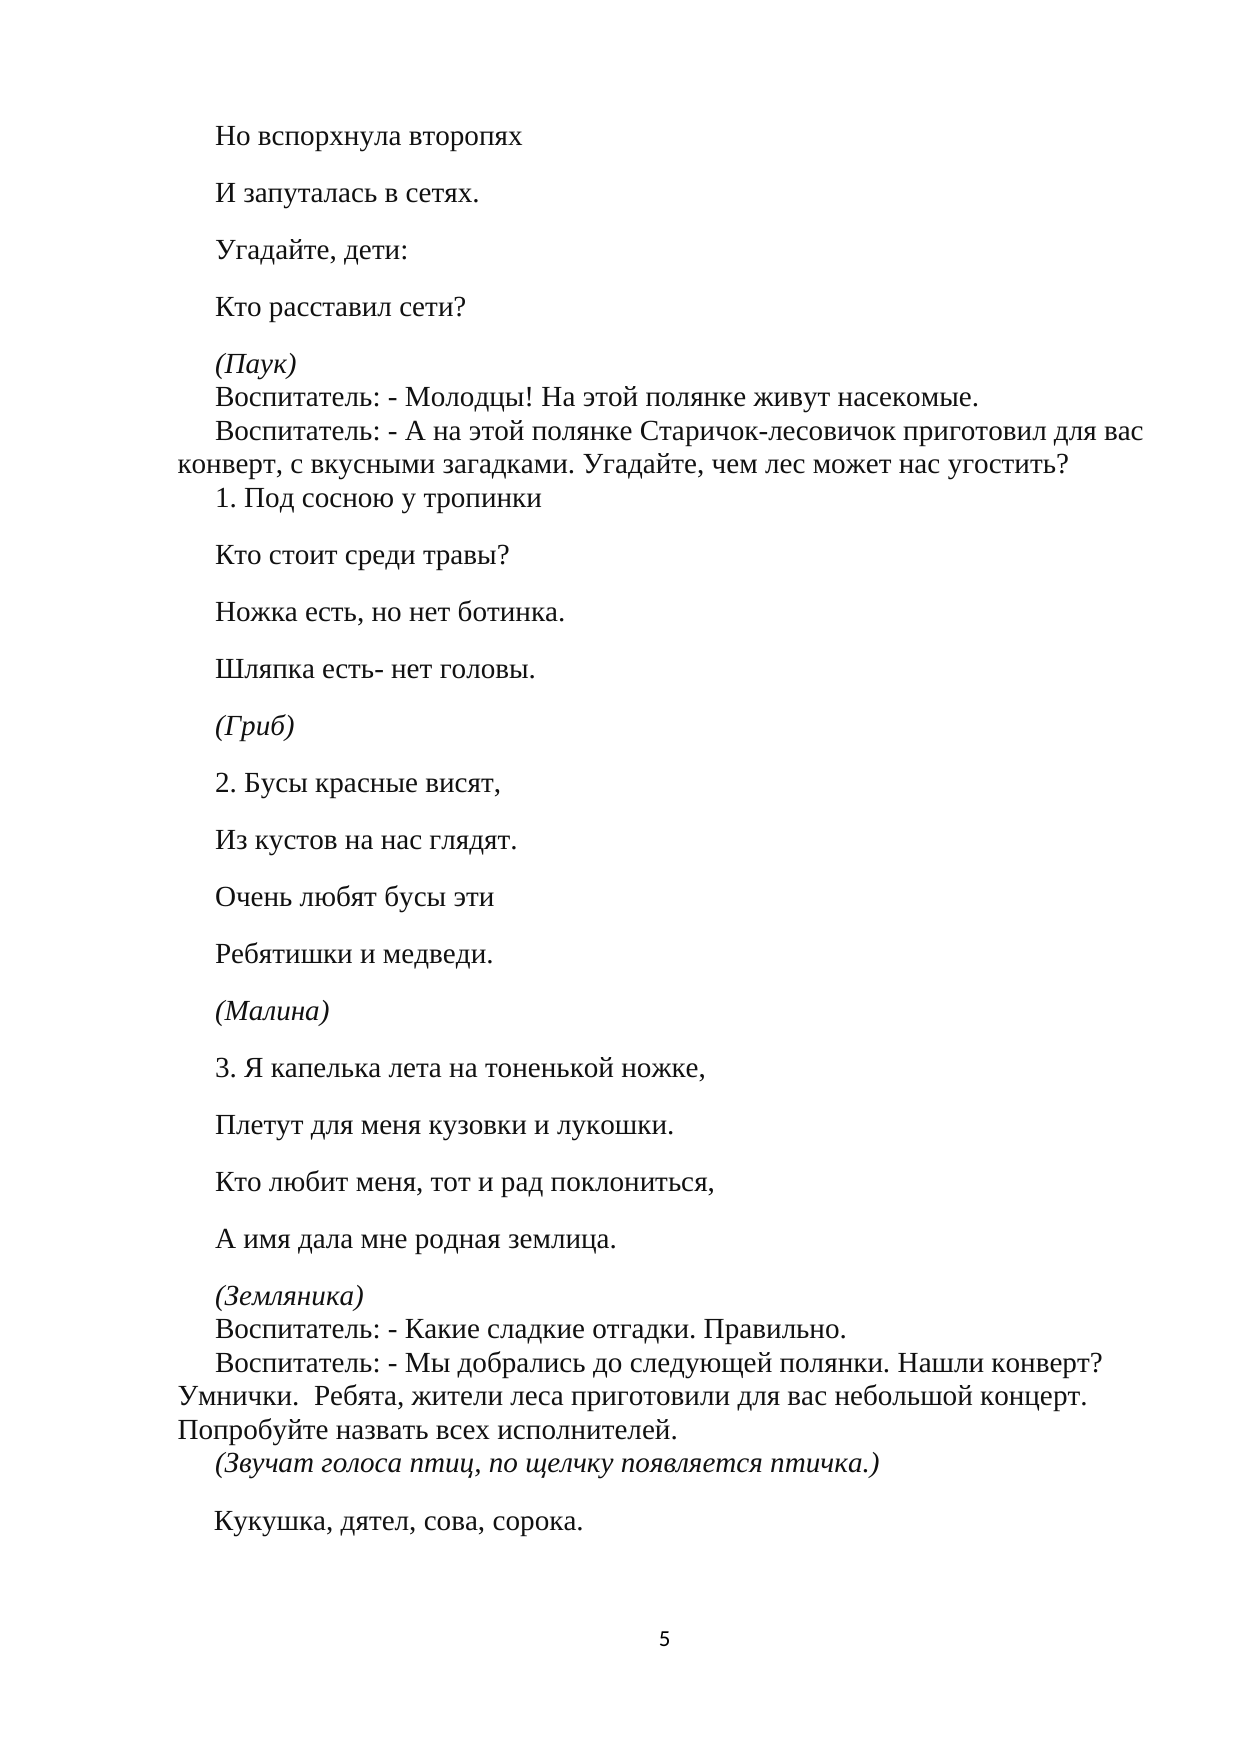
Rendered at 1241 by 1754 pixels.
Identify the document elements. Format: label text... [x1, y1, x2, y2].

text (Гриб) [177, 708, 1152, 742]
text (Малина) [177, 993, 1152, 1027]
text (Земляника) [177, 1278, 1152, 1311]
text 3. Я капелька лета на тоненькой ножке, [177, 1050, 1152, 1083]
text Угадайте, дети: [177, 232, 1152, 266]
text А имя дала мне родная землица. [177, 1221, 1152, 1254]
text Воспитатель: - А на этой полянке Старичок-лесовичок приготовил для вас конверт, с вкусными загадками. Угадайте, чем лес может нас угостить? [177, 413, 1152, 480]
text Плетут для меня кузовки и лукошки. [177, 1107, 1152, 1141]
text Ножка есть, но нет ботинка. [177, 594, 1152, 628]
text Воспитатель: - Какие сладкие отгадки. Правильно. [177, 1311, 1152, 1345]
text Воспитатель: - Мы добрались до следующей полянки. Нашли конверт? Умнички. Ребята, жители леса приготовили для вас небольшой концерт. Попробуйте назвать всех исполнителей. [177, 1345, 1152, 1446]
text Но вспорхнула второпях [177, 118, 1152, 152]
text Очень любят бусы эти [177, 879, 1152, 913]
text Ребятишки и медведи. [177, 936, 1152, 969]
text И запуталась в сетях. [177, 175, 1152, 209]
text Из кустов на нас глядят. [177, 822, 1152, 856]
text Кто любит меня, тот и рад поклониться, [177, 1164, 1152, 1197]
text Кукушка, дятел, сова, сорока. [177, 1503, 1152, 1536]
text 2. Бусы красные висят, [177, 765, 1152, 799]
text (Паук) [177, 346, 1152, 379]
text 1. Под сосною у тропинки [177, 480, 1152, 514]
text (Звучат голоса птиц, по щелчку появляется птичка.) [177, 1446, 1152, 1479]
text Кто стоит среди травы? [177, 537, 1152, 571]
text Кто расставил сети? [177, 289, 1152, 323]
text Шляпка есть- нет головы. [177, 651, 1152, 685]
text Воспитатель: - Молодцы! На этой полянке живут насекомые. [177, 379, 1152, 413]
